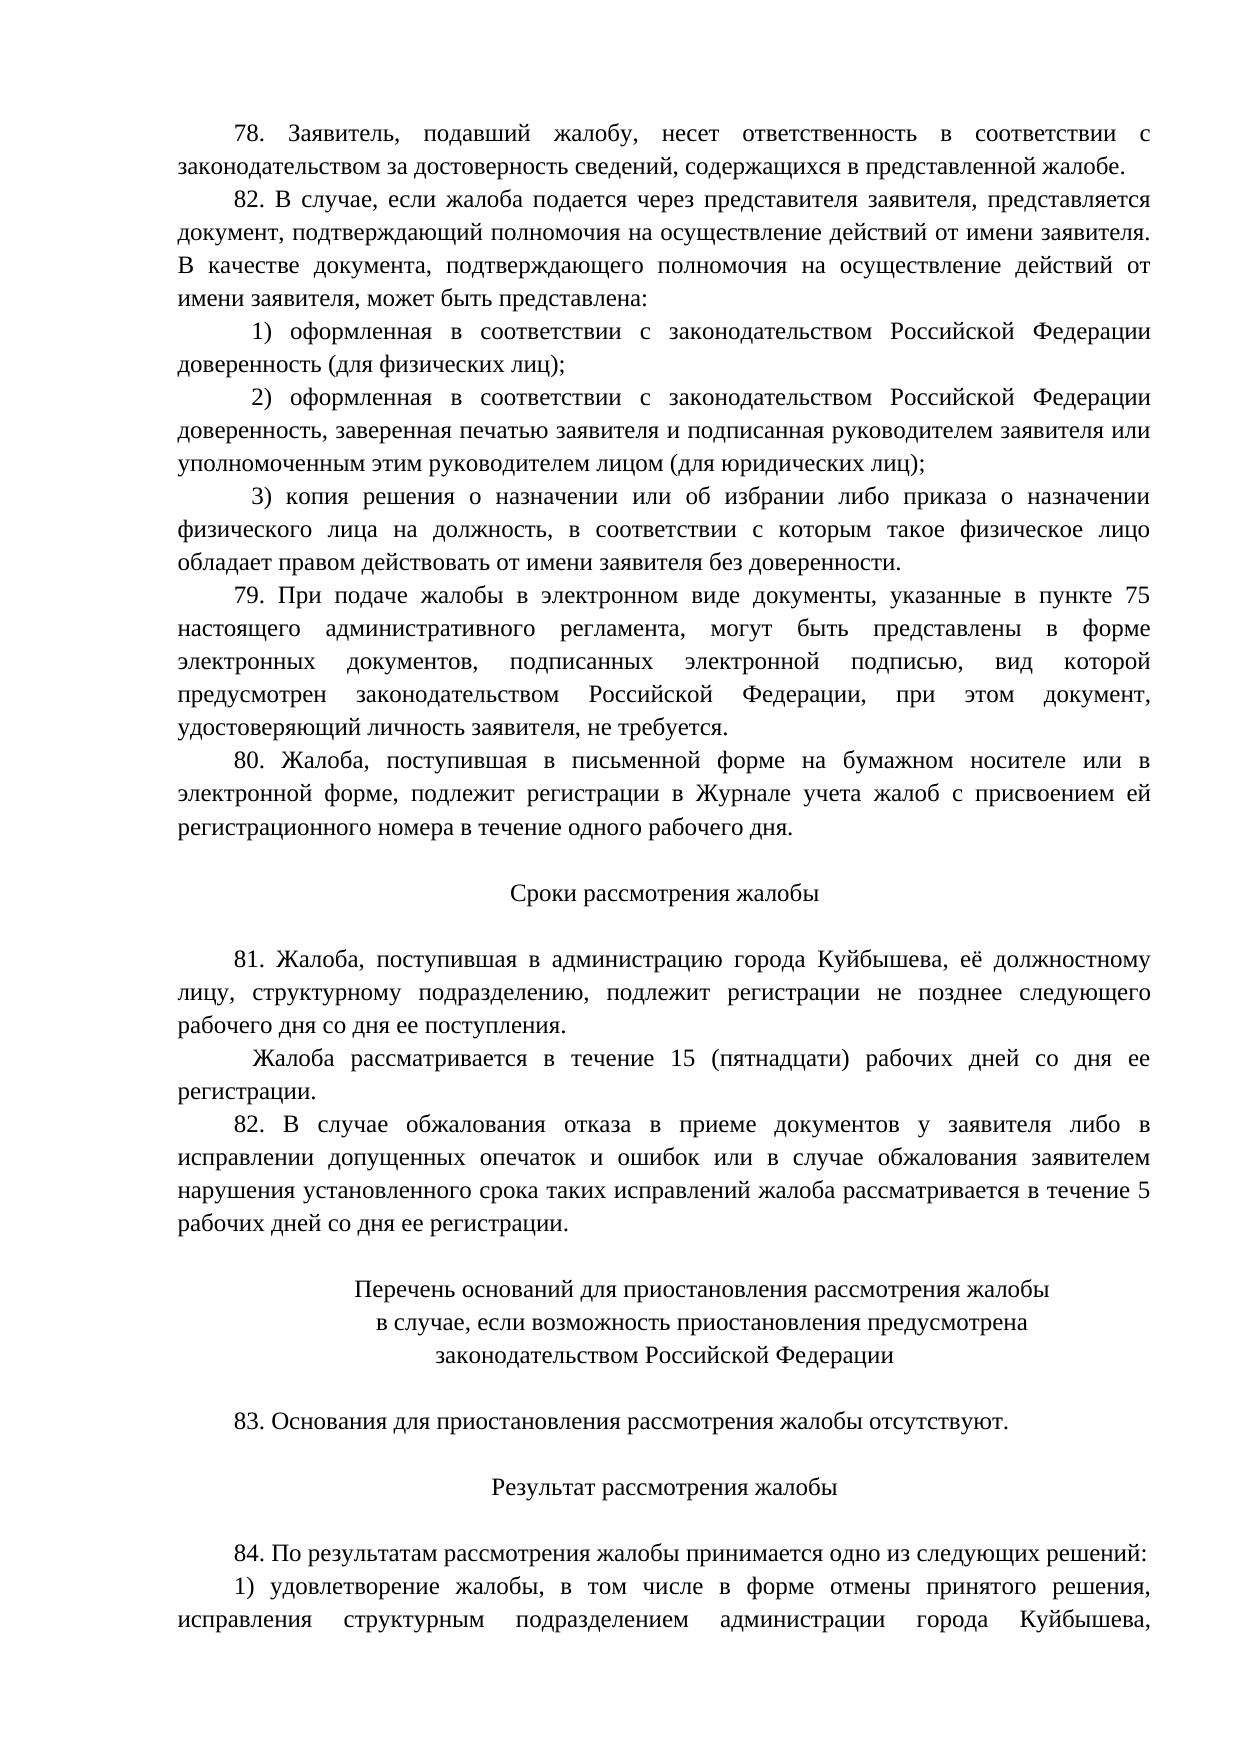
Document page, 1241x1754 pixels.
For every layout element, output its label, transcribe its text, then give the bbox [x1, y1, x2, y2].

text 78. Заявитель, подавший жалобу, несет ответственность в соответствии с законодательством за достоверность сведений, содержащихся в представленной жалобе. [177, 118, 1152, 180]
text 81. Жалоба, поступившая в администрацию города Куйбышева, её должностному лицу, структурному подразделению, подлежит регистрации не позднее следующего рабочего дня со дня ее поступления. [177, 944, 1152, 1038]
text Результат рассмотрения жалобы [177, 1472, 1152, 1501]
text законодательством Российской Федерации [177, 1340, 1152, 1369]
text 82. В случае обжалования отказа в приеме документов у заявителя либо в исправлении допущенных опечаток и ошибок или в случае обжалования заявителем нарушения установленного срока таких исправлений жалоба рассматривается в течение 5 рабочих дней со дня ее регистрации. [177, 1109, 1152, 1237]
text 2) оформленная в соответствии с законодательством Российской Федерации доверенность, заверенная печатью заявителя и подписанная руководителем заявителя или уполномоченным этим руководителем лицом (для юридических лиц); [177, 382, 1152, 477]
text в случае, если возможность приостановления предусмотрена [177, 1307, 1152, 1336]
text 79. При подаче жалобы в электронном виде документы, указанные в пункте 75 настоящего административного регламента, могут быть представлены в форме электронных документов, подписанных электронной подписью, вид которой предусмотрен законодательством Российской Федерации, при этом документ, удостоверяющий личность заявителя, не требуется. [177, 580, 1152, 741]
text 83. Основания для приостановления рассмотрения жалобы отсутствуют. [177, 1406, 1152, 1435]
text 80. Жалоба, поступившая в письменной форме на бумажном носителе или в электронной форме, подлежит регистрации в Журнале учета жалоб с присвоением ей регистрационного номера в течение одного рабочего дня. [177, 746, 1152, 840]
text 82. В случае, если жалоба подается через представителя заявителя, представляется документ, подтверждающий полномочия на осуществление действий от имени заявителя. В качестве документа, подтверждающего полномочия на осуществление действий от имени заявителя, может быть представлена: [177, 184, 1152, 312]
text 3) копия решения о назначении или об избрании либо приказа о назначении физического лица на должность, в соответствии с которым такое физическое лицо обладает правом действовать от имени заявителя без доверенности. [177, 481, 1152, 576]
text Жалоба рассматривается в течение 15 (пятнадцати) рабочих дней со дня ее регистрации. [177, 1043, 1152, 1104]
text 84. По результатам рассмотрения жалобы принимается одно из следующих решений: [177, 1538, 1152, 1567]
text Перечень оснований для приостановления рассмотрения жалобы [177, 1274, 1152, 1303]
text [177, 1571, 1152, 1633]
text 1) оформленная в соответствии с законодательством Российской Федерации доверенность (для физических лиц); [177, 316, 1152, 378]
text Сроки рассмотрения жалобы [177, 878, 1152, 906]
